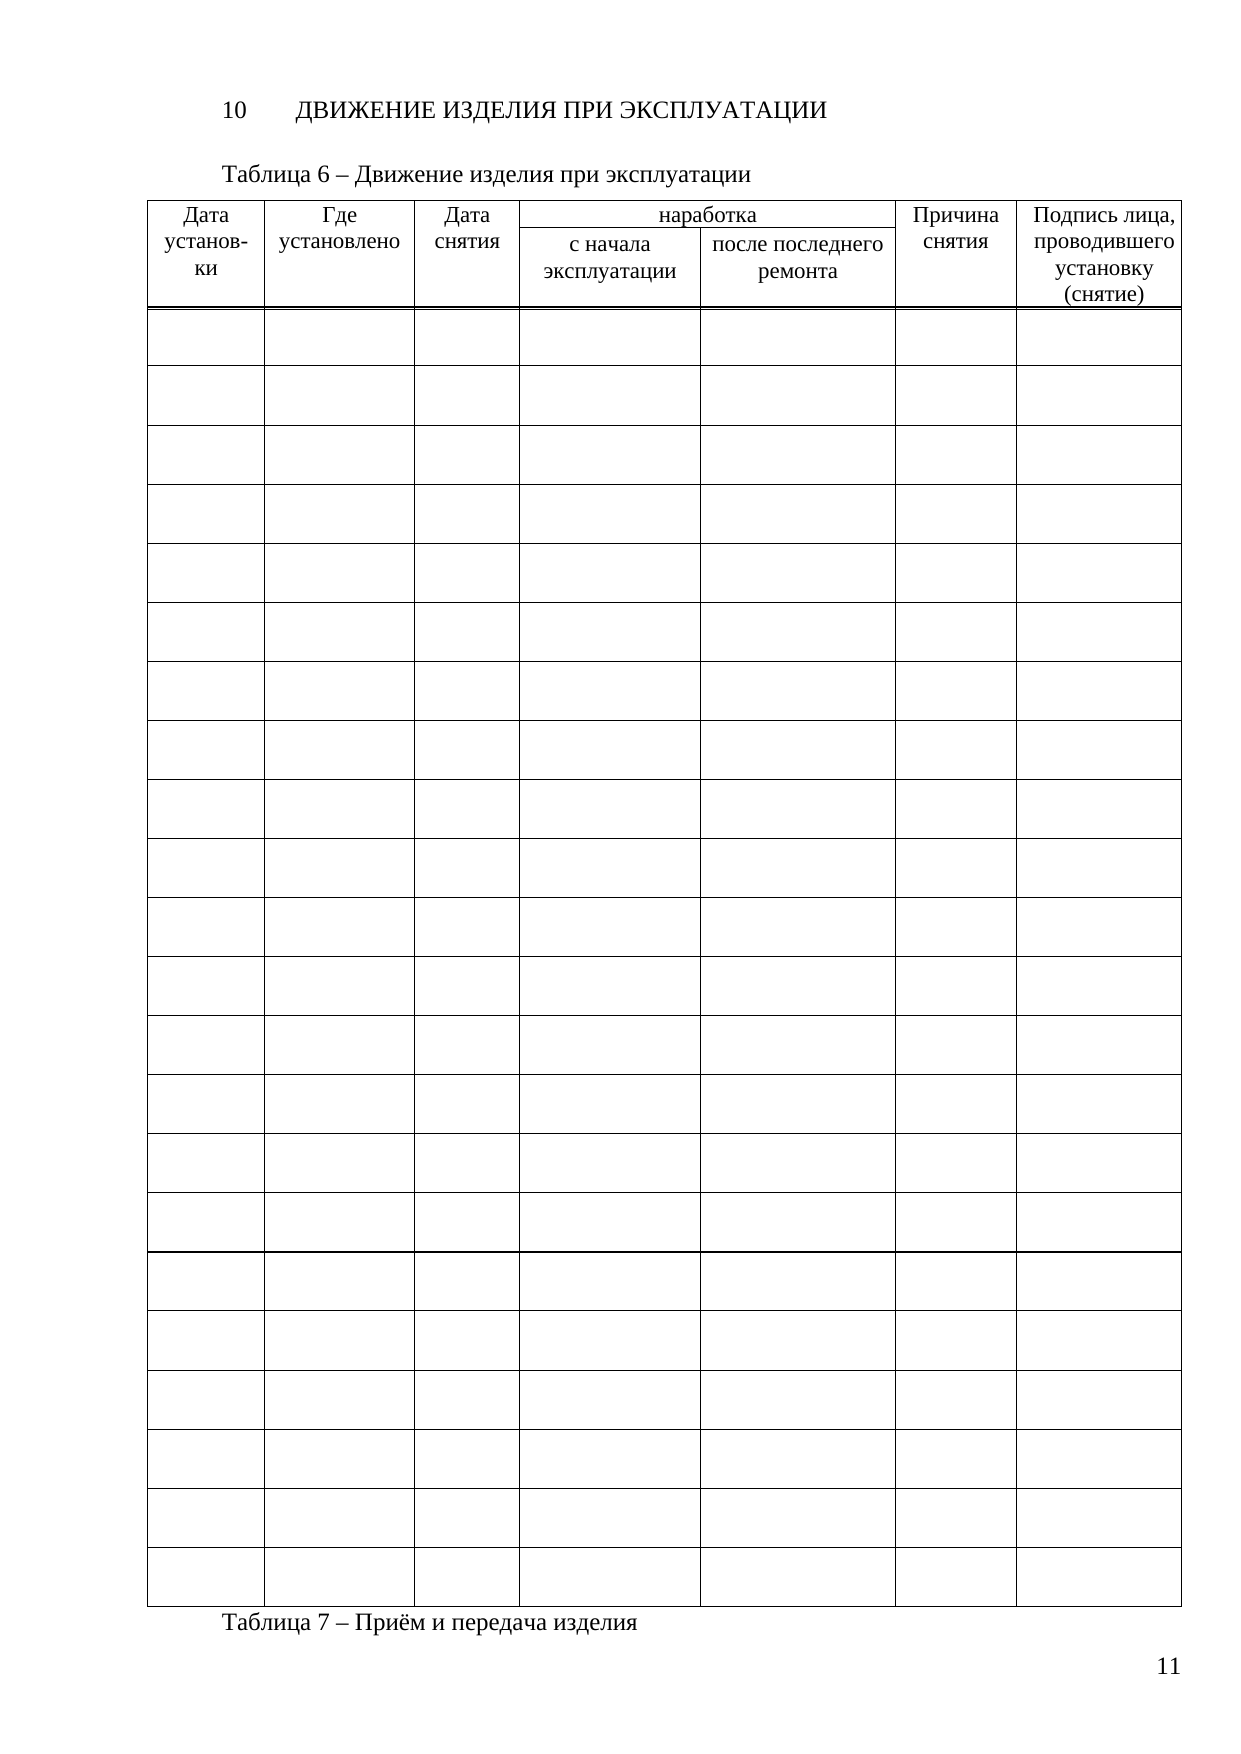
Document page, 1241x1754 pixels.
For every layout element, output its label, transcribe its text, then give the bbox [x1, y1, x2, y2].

table_cell [520, 780, 700, 838]
table_cell [701, 1075, 895, 1133]
table_cell [415, 1371, 519, 1428]
table_cell [701, 1016, 895, 1074]
table_cell [520, 1489, 700, 1547]
table_cell [148, 1075, 264, 1133]
table_cell [701, 1430, 895, 1488]
table_cell [896, 1075, 1016, 1133]
table_cell [896, 1016, 1016, 1074]
table_cell [701, 1548, 895, 1606]
table_cell [520, 544, 700, 602]
table_cell [896, 310, 1016, 365]
table_cell [896, 485, 1016, 543]
table_cell [701, 1371, 895, 1428]
table_cell [148, 898, 264, 956]
table_cell [701, 1311, 895, 1369]
table_cell [1017, 721, 1181, 779]
table_cell [415, 310, 519, 365]
table_cell [896, 1253, 1016, 1310]
table_cell [148, 957, 264, 1015]
table_cell [415, 1489, 519, 1547]
table_cell [265, 426, 414, 483]
table_cell [148, 310, 264, 365]
table_header Причина снятия [896, 201, 1016, 306]
table_cell [148, 544, 264, 602]
table_cell [520, 1134, 700, 1192]
table_cell [148, 1253, 264, 1310]
table_cell [1017, 957, 1181, 1015]
table_cell [896, 1430, 1016, 1488]
table_cell [701, 898, 895, 956]
table_cell [265, 544, 414, 602]
table_cell [1017, 603, 1181, 661]
table_cell [148, 1371, 264, 1428]
table_cell [415, 1430, 519, 1488]
table_cell с начала эксплуатации [520, 228, 700, 306]
table_cell [415, 426, 519, 483]
table_cell [520, 1371, 700, 1428]
table_cell [1017, 780, 1181, 838]
subtitle ДВИЖЕНИЕ ИЗДЕЛИЯ ПРИ ЭКСПЛУАТАЦИИ [148, 95, 1181, 124]
table_cell [265, 1430, 414, 1488]
table_cell [896, 662, 1016, 720]
table_cell [415, 957, 519, 1015]
table_cell [896, 721, 1016, 779]
table_cell [896, 366, 1016, 424]
table_cell [265, 1134, 414, 1192]
table_cell [265, 1016, 414, 1074]
table_cell [265, 1371, 414, 1428]
table_cell [896, 898, 1016, 956]
table_cell [701, 662, 895, 720]
table_cell [415, 1075, 519, 1133]
table_cell [701, 957, 895, 1015]
table_cell [896, 1371, 1016, 1428]
table_cell [265, 721, 414, 779]
table_cell [415, 898, 519, 956]
table_cell [1017, 544, 1181, 602]
table_header Где установлено [265, 201, 414, 306]
table_cell [896, 603, 1016, 661]
table_cell [520, 1075, 700, 1133]
table_cell [415, 1016, 519, 1074]
table_cell [520, 366, 700, 424]
table_cell [520, 1548, 700, 1606]
table_cell [701, 721, 895, 779]
table_cell [415, 662, 519, 720]
table_cell [520, 898, 700, 956]
table_cell [701, 839, 895, 897]
table_cell [896, 839, 1016, 897]
table_cell [520, 310, 700, 365]
table_cell [896, 1548, 1016, 1606]
table_cell [1017, 1489, 1181, 1547]
table_cell [896, 957, 1016, 1015]
table_cell [265, 662, 414, 720]
table_cell [148, 1489, 264, 1547]
table_cell [415, 1193, 519, 1251]
table_cell [265, 839, 414, 897]
table_cell [415, 839, 519, 897]
table_cell [520, 839, 700, 897]
table_cell [1017, 366, 1181, 424]
text Таблица 7 – Приём и передача изделия [148, 1607, 1181, 1636]
table_cell [1017, 1371, 1181, 1428]
table_cell [265, 310, 414, 365]
table_cell [520, 1016, 700, 1074]
table_cell [1017, 898, 1181, 956]
table_cell [520, 662, 700, 720]
table_cell [415, 1548, 519, 1606]
table_cell [415, 1134, 519, 1192]
table_cell [1017, 662, 1181, 720]
table_cell [415, 780, 519, 838]
table_cell [148, 780, 264, 838]
table_cell [148, 366, 264, 424]
table_cell [520, 485, 700, 543]
table_cell [148, 426, 264, 483]
table_cell [896, 780, 1016, 838]
table_cell [1017, 1075, 1181, 1133]
table_cell [415, 1311, 519, 1369]
table_cell [148, 1311, 264, 1369]
table_cell [701, 485, 895, 543]
table_cell [520, 1193, 700, 1251]
table_cell [520, 721, 700, 779]
table_cell [265, 1311, 414, 1369]
text Таблица 6 – Движение изделия при эксплуатации [148, 159, 1181, 187]
table_cell [1017, 1134, 1181, 1192]
table_cell [520, 1430, 700, 1488]
table_cell [896, 544, 1016, 602]
table_cell [265, 780, 414, 838]
table_cell [520, 603, 700, 661]
table_cell [1017, 1548, 1181, 1606]
table_header Дата снятия [415, 201, 519, 306]
table_cell [265, 1253, 414, 1310]
table_cell [896, 1193, 1016, 1251]
table_cell [701, 1489, 895, 1547]
table_cell [701, 1193, 895, 1251]
table_cell [1017, 1311, 1181, 1369]
table_cell [1017, 1430, 1181, 1488]
table_cell [148, 1016, 264, 1074]
table_cell [520, 1311, 700, 1369]
table_cell [896, 1311, 1016, 1369]
table_cell [520, 1253, 700, 1310]
table_cell [265, 957, 414, 1015]
table_header Дата установ-ки [148, 201, 264, 306]
table_cell [701, 780, 895, 838]
table_cell [265, 1489, 414, 1547]
table_cell [265, 603, 414, 661]
table_cell [415, 1253, 519, 1310]
table_cell [701, 1134, 895, 1192]
table_cell [415, 603, 519, 661]
table_cell [148, 485, 264, 543]
table_cell [701, 426, 895, 483]
table_cell [415, 544, 519, 602]
table_cell [896, 1489, 1016, 1547]
table_header Подпись лица, проводившего установку (снятие) [1017, 201, 1181, 306]
table_cell [415, 485, 519, 543]
table_cell [265, 898, 414, 956]
table_cell [896, 426, 1016, 483]
table_cell [701, 544, 895, 602]
table_cell [1017, 839, 1181, 897]
table_cell [148, 721, 264, 779]
table_cell [148, 662, 264, 720]
table_cell [1017, 1193, 1181, 1251]
table_cell [265, 1193, 414, 1251]
table_cell [148, 1430, 264, 1488]
table_cell [1017, 485, 1181, 543]
table_cell [148, 1548, 264, 1606]
table_cell [148, 1193, 264, 1251]
table_header наработка [520, 201, 895, 227]
table_cell [896, 1134, 1016, 1192]
table_cell [415, 366, 519, 424]
table_cell [265, 366, 414, 424]
table_cell [1017, 1253, 1181, 1310]
table_cell [701, 366, 895, 424]
table_cell [520, 957, 700, 1015]
table_cell [415, 721, 519, 779]
table_cell [1017, 1016, 1181, 1074]
table_cell [701, 1253, 895, 1310]
table_cell [520, 426, 700, 483]
table_cell [701, 603, 895, 661]
table_cell [148, 1134, 264, 1192]
table_cell [1017, 426, 1181, 483]
table_cell [1017, 310, 1181, 365]
table_cell [148, 603, 264, 661]
table_cell [265, 485, 414, 543]
table_cell после последнего ремонта [701, 228, 895, 306]
table_cell [265, 1075, 414, 1133]
table_cell [148, 839, 264, 897]
table_cell [701, 310, 895, 365]
table_cell [265, 1548, 414, 1606]
